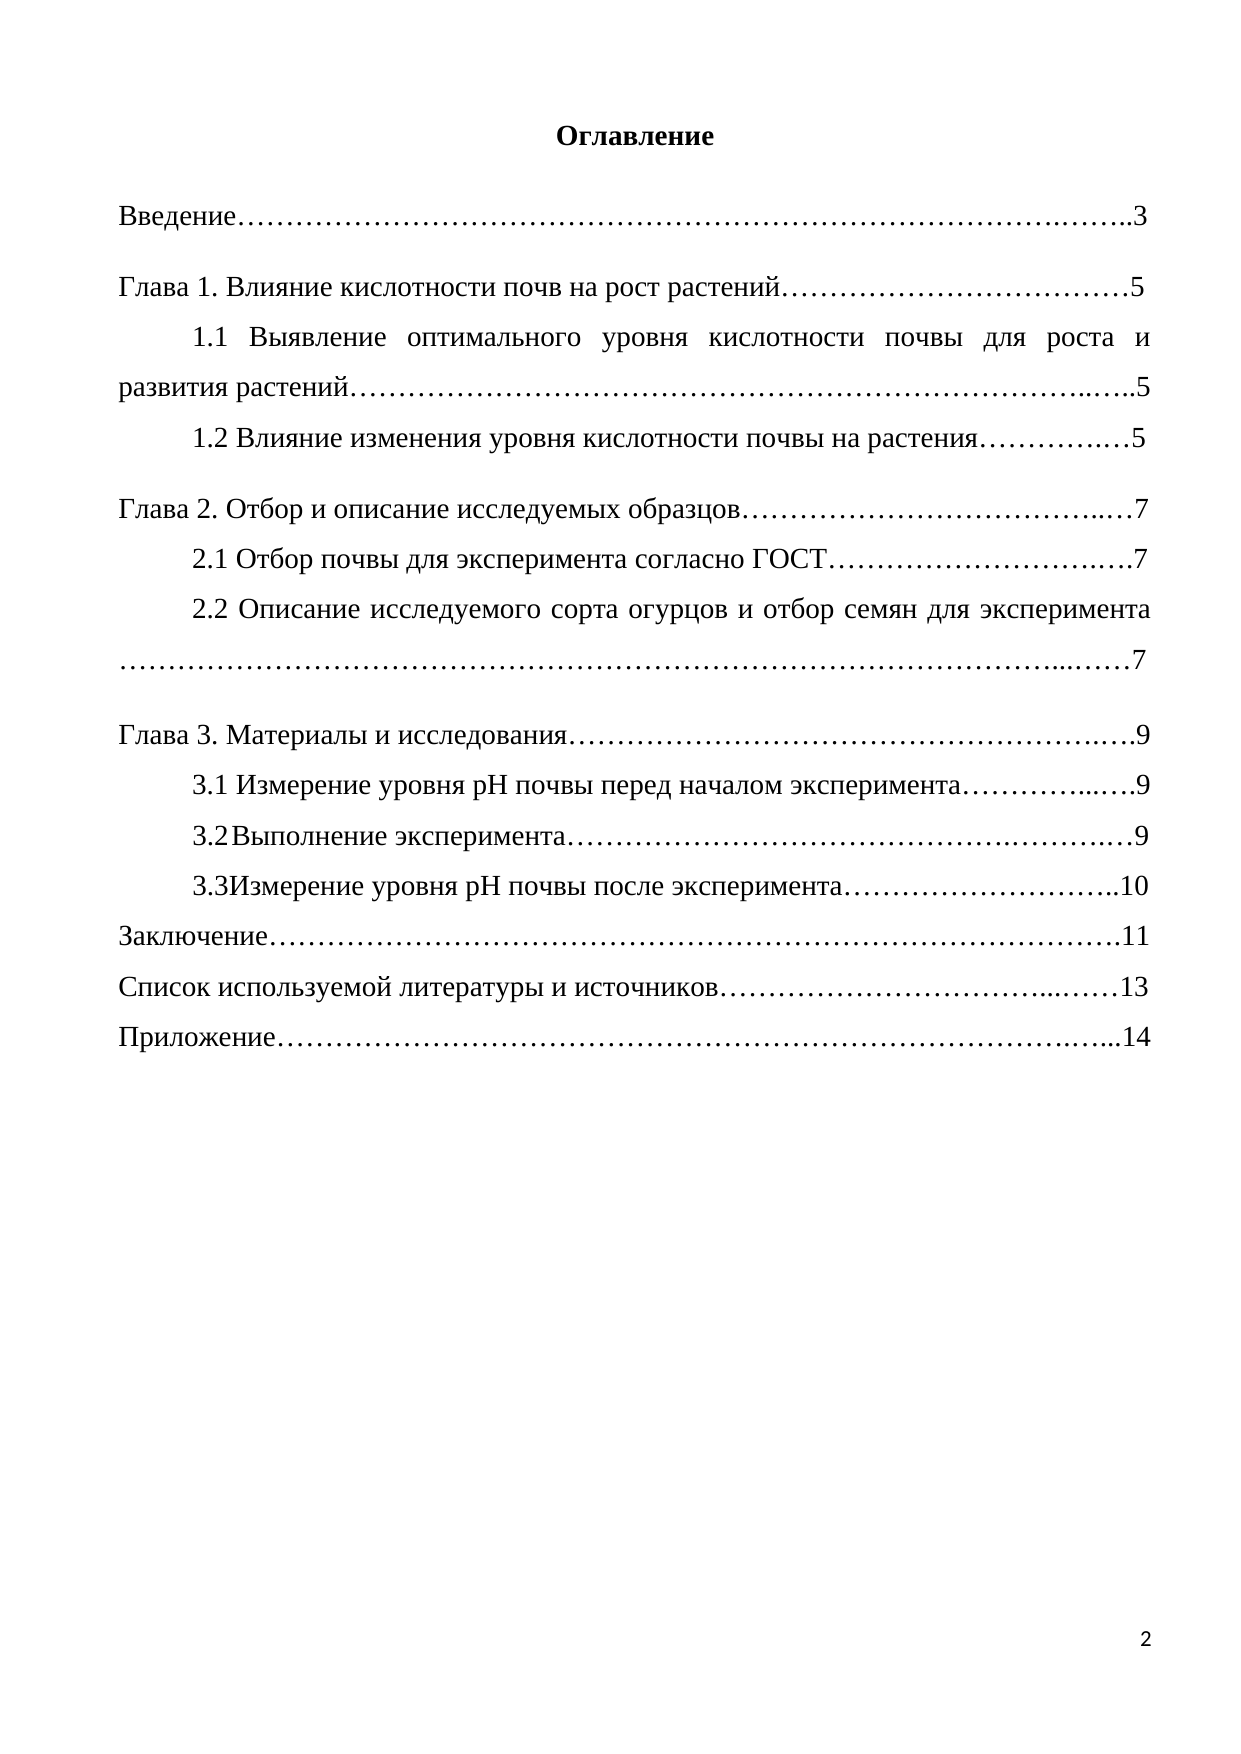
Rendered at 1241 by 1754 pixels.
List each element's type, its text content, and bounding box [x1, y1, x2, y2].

text Глава 2. Отбор и описание исследуемых образцов………………………………..…7 [118, 491, 1152, 524]
text 2.1 Отбор почвы для эксперимента согласно ГОСТ……………………….….7 [192, 541, 1152, 575]
text Введение………………………………………………………………………….……..3 [118, 198, 1152, 231]
text Оглавление [118, 118, 1152, 152]
text Глава 1. Влияние кислотности почв на рост растений………………………………5 [118, 269, 1152, 302]
list Выполнение эксперимента……………………………………….……….…9 [192, 818, 1152, 851]
text Заключение…………………………………………………………………………….11 [118, 918, 1152, 952]
text Список используемой литературы и источников……………………………...……13 [118, 969, 1152, 1002]
text Приложение……………………………………………………………………….…...14 [118, 1019, 1152, 1052]
text 3.3Измерение уровня рН почвы после эксперимента………………………..10 [192, 868, 1152, 902]
text Глава 3. Материалы и исследования……………………………………………….….9 [118, 717, 1152, 751]
text 1.2 Влияние изменения уровня кислотности почвы на растения………….…5 [118, 420, 1152, 453]
text 1.1 Выявление оптимального уровня кислотности почвы для роста и развития растений…………………………………………………………………..…..5 [118, 319, 1152, 403]
text 2.2 Описание исследуемого сорта огурцов и отбор семян для эксперимента ……………………………………………………………………………………...……7 [118, 591, 1152, 675]
text 3.1 Измерение уровня рН почвы перед началом эксперимента…………...….9 [118, 767, 1152, 801]
